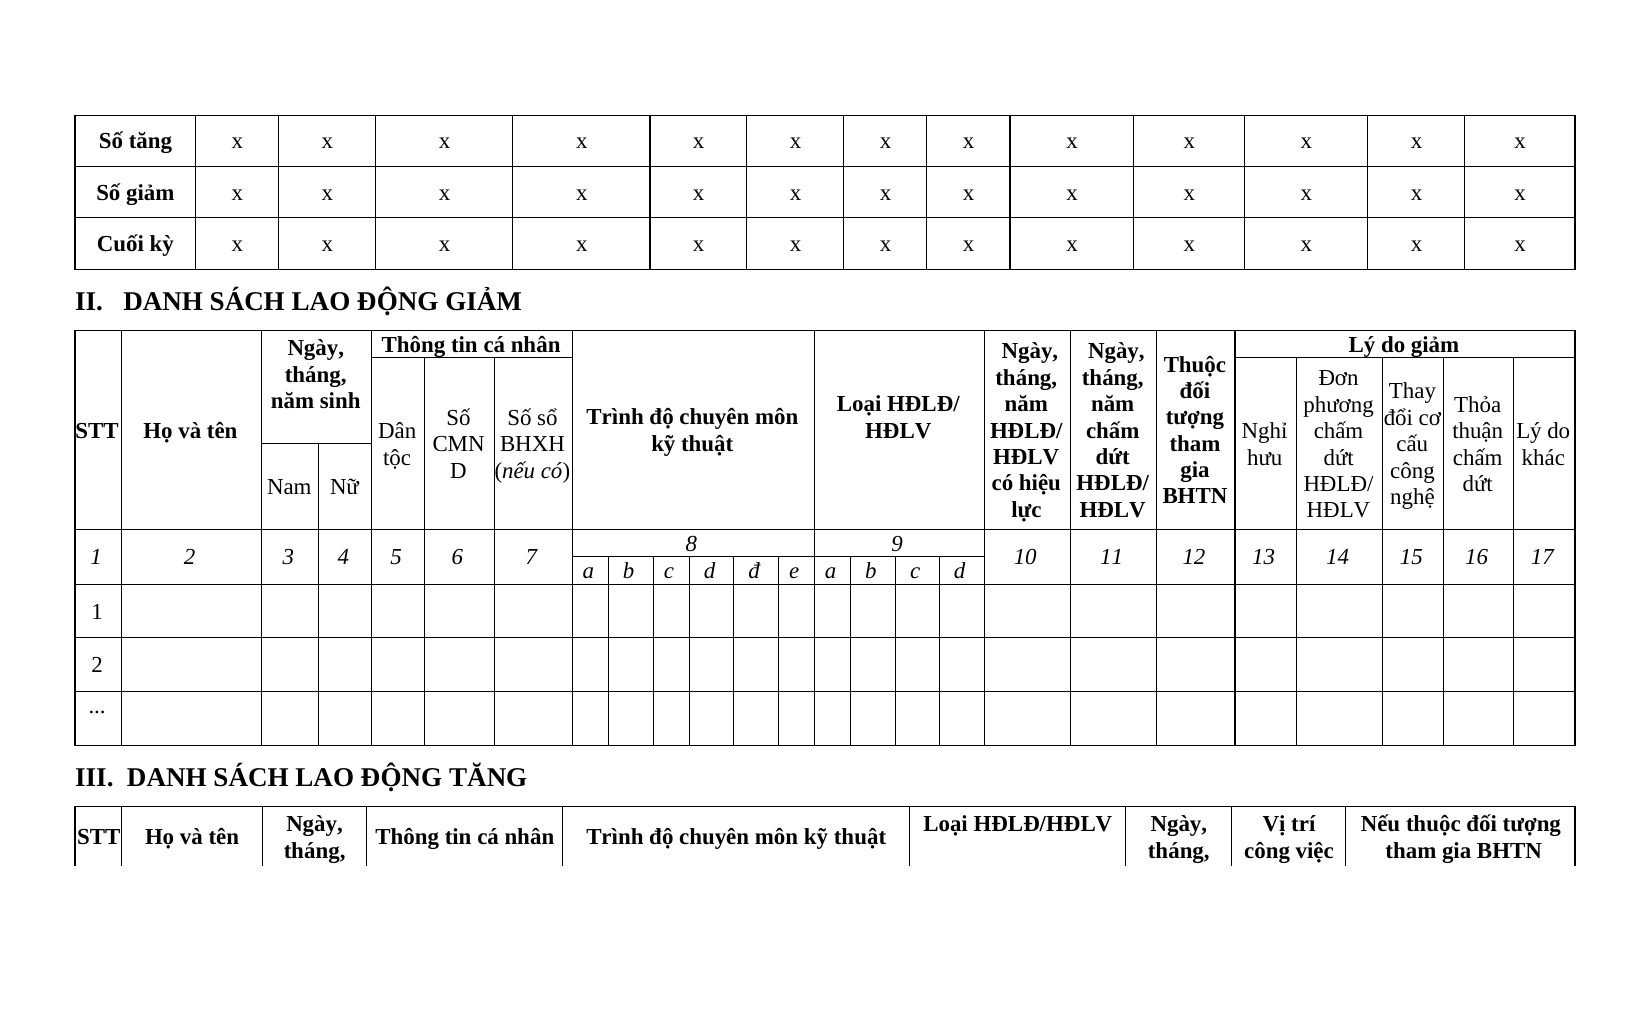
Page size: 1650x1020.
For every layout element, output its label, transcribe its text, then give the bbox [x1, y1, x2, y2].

text III. DANH SÁCH LAO ĐỘNG TĂNG [75, 758, 1575, 794]
table_cell x [844, 116, 926, 166]
table_cell [779, 638, 814, 691]
table_cell x [1011, 116, 1133, 166]
table_cell [573, 585, 608, 637]
table_cell [1157, 692, 1234, 745]
table_cell [609, 638, 653, 691]
table_cell x [196, 116, 278, 166]
table_header Loại HĐLĐ/ HĐLV [815, 331, 984, 529]
table_cell x [1245, 167, 1367, 217]
table_cell [1514, 638, 1574, 691]
table_cell [1383, 692, 1443, 745]
table_cell ... [76, 692, 121, 745]
table_cell 4 [319, 530, 371, 583]
table_cell b [851, 557, 895, 583]
table_cell Nữ [319, 444, 371, 529]
table_cell [1444, 585, 1513, 637]
table_cell [985, 638, 1070, 691]
table_cell x [1465, 167, 1574, 217]
table_header Nếu thuộc đối tượng tham gia BHTN [1346, 807, 1574, 866]
table_cell a [573, 557, 608, 583]
table_cell 11 [1071, 530, 1156, 583]
table_cell [1236, 585, 1296, 637]
table_cell d [940, 557, 984, 583]
table_cell [851, 692, 895, 745]
table_cell [734, 692, 778, 745]
table_cell [1444, 638, 1513, 691]
table_cell Số giảm [76, 167, 195, 217]
table_cell [319, 638, 371, 691]
table_cell x [1134, 218, 1244, 268]
table_cell [1071, 692, 1156, 745]
table_cell Dân tộc [372, 358, 424, 529]
table_cell c [896, 557, 939, 583]
table_cell [985, 585, 1070, 637]
table_cell 1 [76, 530, 121, 583]
table_cell 13 [1236, 530, 1296, 583]
table_cell [495, 638, 572, 691]
table_header Ngày, tháng, năm sinh [262, 331, 371, 443]
table_cell 16 [1444, 530, 1513, 583]
table_cell [1071, 638, 1156, 691]
table_cell [654, 585, 689, 637]
table_cell x [747, 218, 843, 268]
table_cell Thay đổi cơ cấu công nghệ [1383, 358, 1443, 529]
table_header STT [76, 807, 121, 866]
table_cell [262, 638, 318, 691]
table_cell Số CMND [425, 358, 494, 529]
table_cell [319, 692, 371, 745]
table_cell [690, 585, 733, 637]
table_cell 6 [425, 530, 494, 583]
table_cell e [779, 557, 814, 583]
table_cell 17 [1514, 530, 1574, 583]
table_cell [609, 692, 653, 745]
table_cell [1514, 585, 1574, 637]
table_cell 15 [1383, 530, 1443, 583]
table_cell [1444, 692, 1513, 745]
table_cell [122, 585, 261, 637]
table_cell đ [734, 557, 778, 583]
table_cell [372, 585, 424, 637]
table_cell x [844, 218, 926, 268]
table_cell x [927, 116, 1009, 166]
table_cell x [927, 218, 1009, 268]
table_header Loại HĐLĐ/HĐLV [910, 807, 1125, 866]
table_cell x [747, 167, 843, 217]
table_cell [425, 692, 494, 745]
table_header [563, 807, 909, 866]
table_header Ngày, tháng, năm chấm dứt HĐLĐ/ HĐLV [1071, 331, 1156, 529]
table_cell [425, 638, 494, 691]
table_cell x [1134, 167, 1244, 217]
table_cell x [1245, 218, 1367, 268]
table_cell [1297, 638, 1382, 691]
table_cell [319, 585, 371, 637]
table_cell x [1245, 116, 1367, 166]
table_cell [372, 692, 424, 745]
table_cell 8 [573, 530, 814, 556]
table_cell [495, 585, 572, 637]
table_cell x [844, 167, 926, 217]
table_cell [1236, 638, 1296, 691]
table_cell x [513, 167, 649, 217]
table_cell [1157, 585, 1234, 637]
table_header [1232, 807, 1345, 866]
table_cell x [279, 116, 375, 166]
table_cell c [654, 557, 689, 583]
table_cell Nghỉ hưu [1236, 358, 1296, 529]
table_cell [573, 692, 608, 745]
table_cell 10 [985, 530, 1070, 583]
table_cell x [1465, 218, 1574, 268]
table_cell Cuối kỳ [76, 218, 195, 268]
table_cell x [376, 167, 512, 217]
table_cell [734, 638, 778, 691]
table_cell [815, 638, 850, 691]
table_cell x [1465, 116, 1574, 166]
table_cell [425, 585, 494, 637]
table_cell 3 [262, 530, 318, 583]
table_cell x [927, 167, 1009, 217]
table_cell [690, 638, 733, 691]
table_cell 14 [1297, 530, 1382, 583]
table_cell d [690, 557, 733, 583]
table_cell x [651, 167, 746, 217]
table_cell x [747, 116, 843, 166]
table_cell [654, 638, 689, 691]
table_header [1126, 807, 1231, 866]
table_cell b [609, 557, 653, 583]
table_cell x [513, 218, 649, 268]
table_cell x [1011, 167, 1133, 217]
table_header STT [76, 331, 121, 529]
table_cell x [1368, 116, 1464, 166]
table_cell a [815, 557, 850, 583]
table_cell [1383, 585, 1443, 637]
table_cell [1157, 638, 1234, 691]
table_cell [1514, 692, 1574, 745]
table_cell x [1368, 218, 1464, 268]
table_cell [262, 692, 318, 745]
table_cell 1 [76, 585, 121, 637]
table_cell x [279, 167, 375, 217]
table_cell [896, 585, 939, 637]
table_header Họ và tên [122, 331, 261, 529]
table_cell [122, 638, 261, 691]
text II. DANH SÁCH LAO ĐỘNG GIẢM [75, 282, 1575, 317]
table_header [263, 807, 366, 866]
table_cell Lý do khác [1514, 358, 1574, 529]
table_cell x [376, 218, 512, 268]
table_cell x [513, 116, 649, 166]
table_cell x [196, 218, 278, 268]
table_cell [1297, 692, 1382, 745]
table_cell Nam [262, 444, 318, 529]
table_cell [262, 585, 318, 637]
table_cell [1236, 692, 1296, 745]
table_cell x [196, 167, 278, 217]
table_cell x [1134, 116, 1244, 166]
table_cell [573, 638, 608, 691]
table_cell [985, 692, 1070, 745]
table_cell [779, 585, 814, 637]
table_cell [851, 638, 895, 691]
table_cell Số tăng [76, 116, 195, 166]
table_header Lý do giảm [1236, 331, 1574, 357]
table_cell [122, 692, 261, 745]
table_cell 5 [372, 530, 424, 583]
table_cell [940, 692, 984, 745]
table_cell [372, 638, 424, 691]
table_cell 7 [495, 530, 572, 583]
table_cell Đơn phương chấm dứt HĐLĐ/ HĐLV [1297, 358, 1382, 529]
table_cell [815, 585, 850, 637]
table_cell [779, 692, 814, 745]
table_cell Số sổ BHXH (nếu có) [495, 358, 572, 529]
table_header Trình độ chuyên môn kỹ thuật [573, 331, 814, 529]
table_header Thuộc đối tượng tham gia BHTN [1157, 331, 1234, 529]
table_header Thông tin cá nhân [372, 331, 572, 357]
table_cell x [1011, 218, 1133, 268]
table_cell [940, 638, 984, 691]
table_cell [495, 692, 572, 745]
table_cell x [651, 116, 746, 166]
table_cell x [651, 218, 746, 268]
table_header Thông tin cá nhân [367, 807, 562, 866]
table_cell [690, 692, 733, 745]
table_cell [1071, 585, 1156, 637]
table_cell [609, 585, 653, 637]
table_cell 2 [122, 530, 261, 583]
table_header Ngày, tháng, năm HĐLĐ/ HĐLV có hiệu lực [985, 331, 1070, 529]
table_cell [734, 585, 778, 637]
table_cell [654, 692, 689, 745]
table_cell [851, 585, 895, 637]
table_cell [896, 692, 939, 745]
table_cell 9 [815, 530, 984, 556]
table_cell x [376, 116, 512, 166]
table_cell [815, 692, 850, 745]
table_header Họ và tên [122, 807, 262, 866]
table_cell [1297, 585, 1382, 637]
table_cell 12 [1157, 530, 1234, 583]
table_cell 2 [76, 638, 121, 691]
table_cell [1383, 638, 1443, 691]
table_cell x [279, 218, 375, 268]
table_cell [896, 638, 939, 691]
table_cell [940, 585, 984, 637]
table_cell Thỏa thuận chấm dứt [1444, 358, 1513, 529]
table_cell x [1368, 167, 1464, 217]
